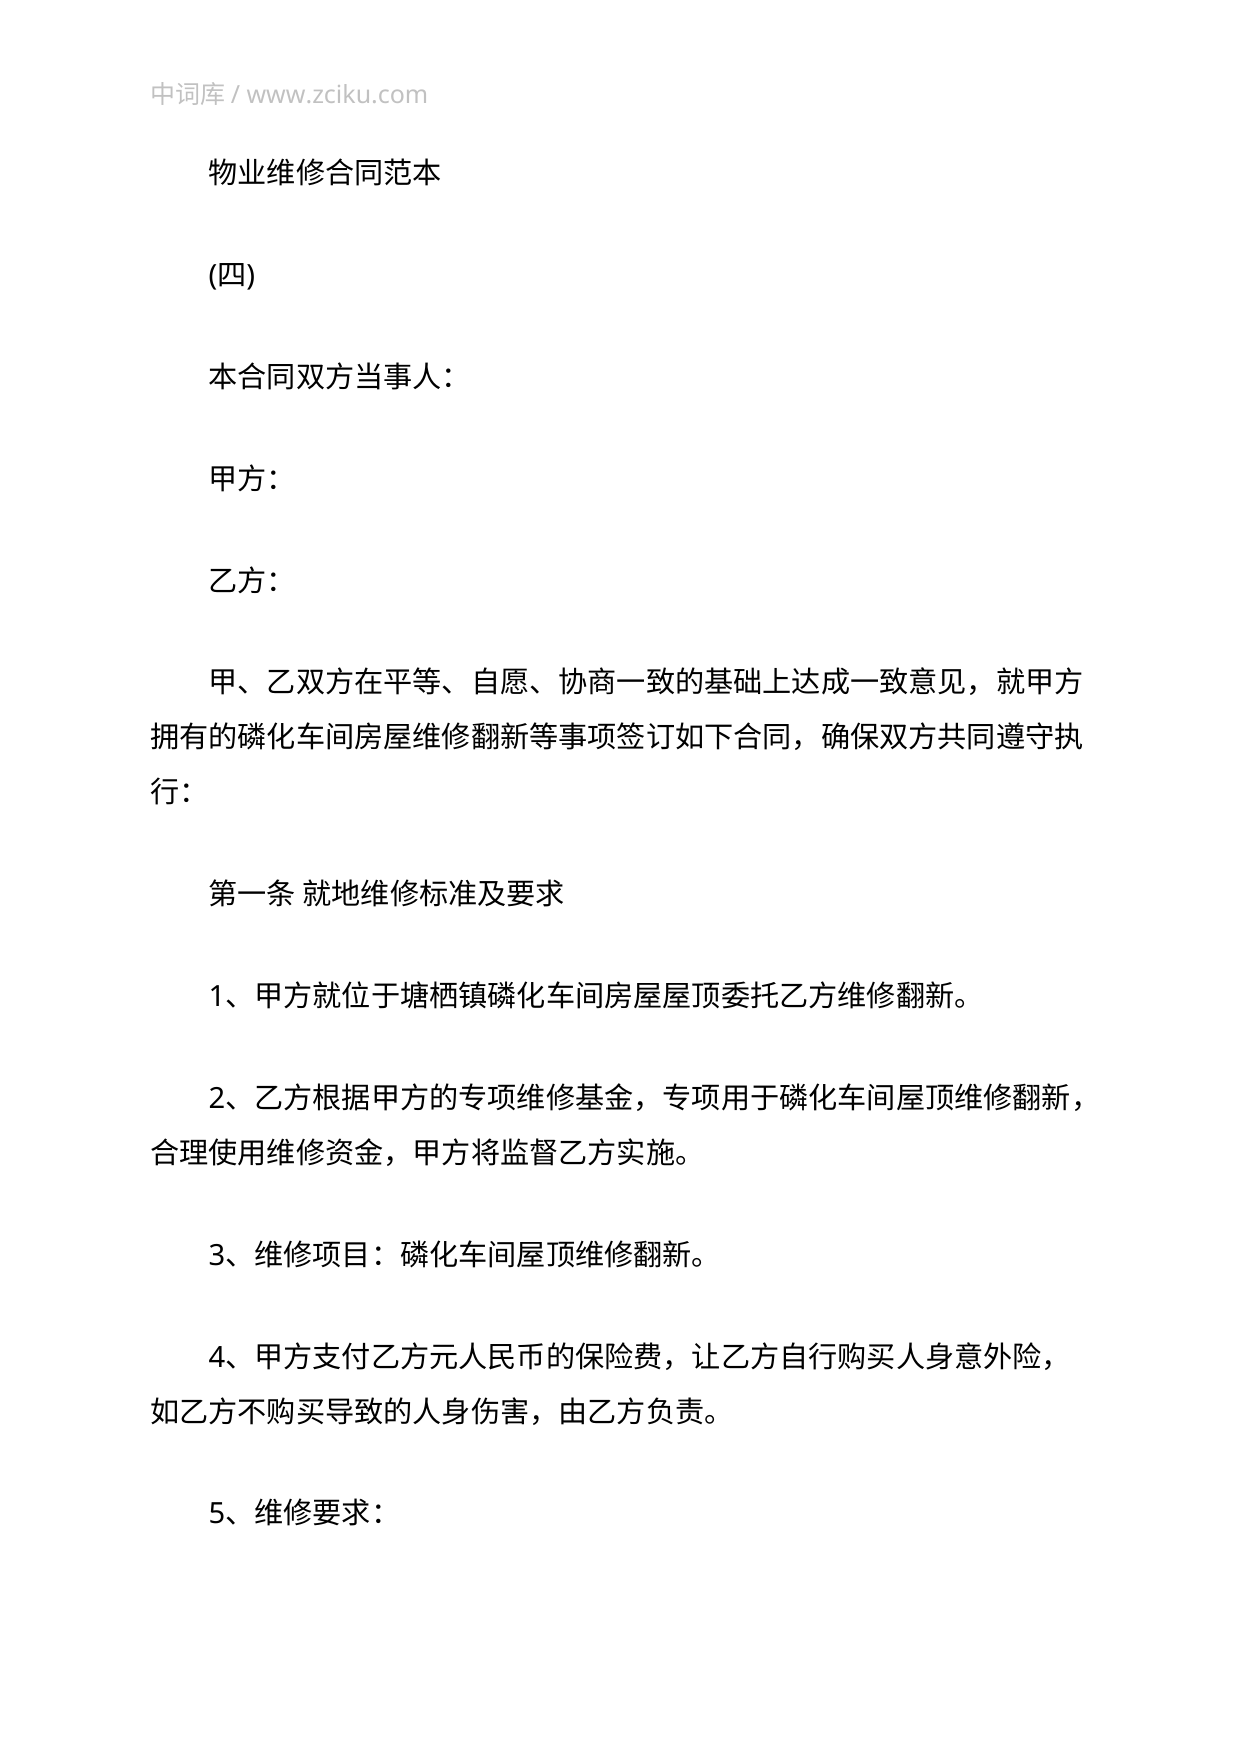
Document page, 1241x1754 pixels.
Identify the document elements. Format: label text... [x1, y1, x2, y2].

text 1、甲方就位于塘栖镇磷化车间房屋屋顶委托乙方维修翻新。 [150, 972, 1090, 1015]
text (四) [150, 252, 1090, 294]
text 甲、乙双方在平等、自愿、协商一致的基础上达成一致意见，就甲方拥有的磷化车间房屋维修翻新等事项签订如下合同，确保双方共同遵守执行： [150, 659, 1090, 811]
text 乙方： [150, 557, 1090, 599]
text 第一条 就地维修标准及要求 [150, 871, 1090, 913]
text 5、维修要求： [150, 1490, 1090, 1532]
text 甲方： [150, 456, 1090, 498]
text 物业维修合同范本 [150, 150, 1090, 192]
text 2、乙方根据甲方的专项维修基金，专项用于磷化车间屋顶维修翻新，合理使用维修资金，甲方将监督乙方实施。 [150, 1074, 1090, 1172]
text 3、维修项目：磷化车间屋顶维修翻新。 [150, 1231, 1090, 1273]
text 本合同双方当事人： [150, 354, 1090, 396]
text 4、甲方支付乙方元人民币的保险费，让乙方自行购买人身意外险，如乙方不购买导致的人身伤害，由乙方负责。 [150, 1333, 1090, 1430]
